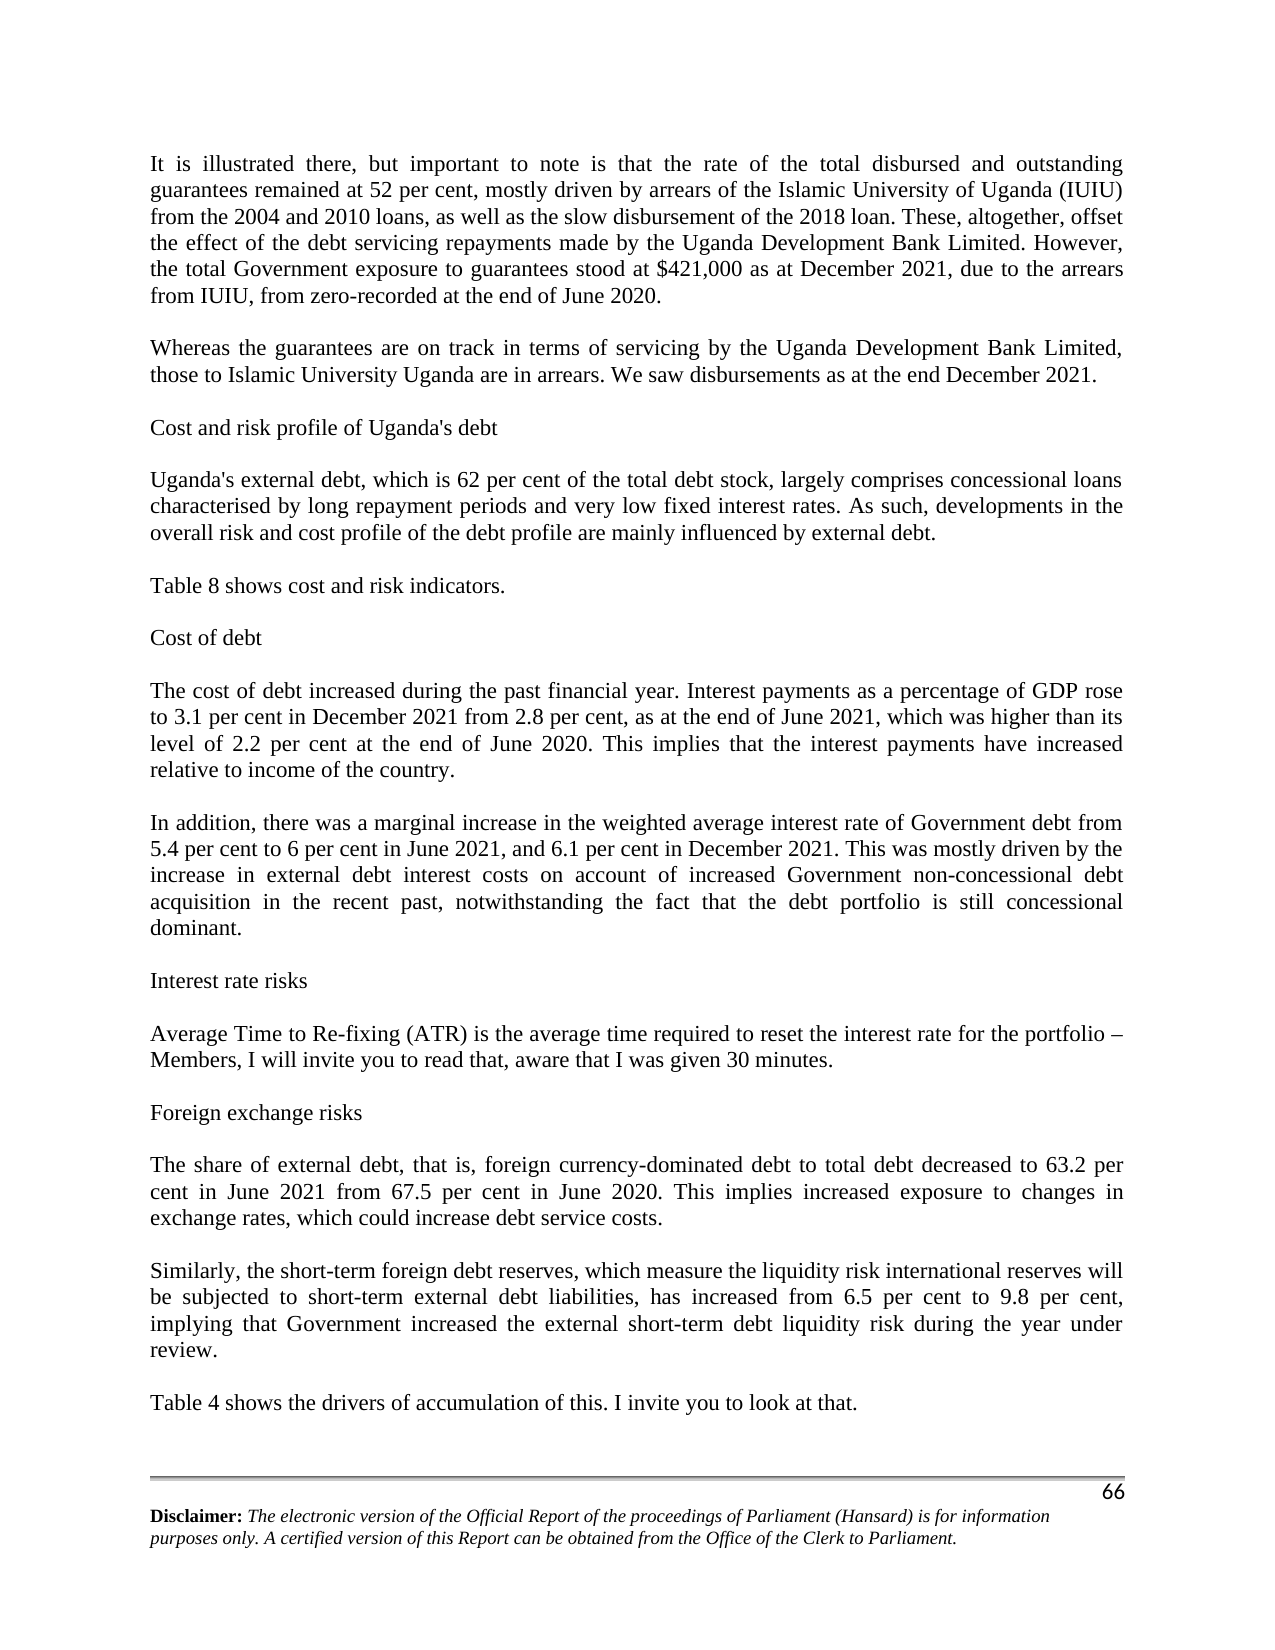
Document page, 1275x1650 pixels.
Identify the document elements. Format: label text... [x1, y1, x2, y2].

text The cost of debt increased during the past financial year. Interest payments as a percentage of GDP rose to 3.1 per cent in December 2021 from 2.8 per cent, as at the end of June 2021, which was higher than its level of 2.2 per cent at the end of June 2020. This implies that the interest payments have increased relative to income of the country. [150, 677, 1125, 782]
text Table 8 shows cost and risk indicators. [150, 572, 1125, 598]
text In addition, there was a marginal increase in the weighted average interest rate of Government debt from 5.4 per cent to 6 per cent in June 2021, and 6.1 per cent in December 2021. This was mostly driven by the increase in external debt interest costs on account of increased Government non-concessional debt acquisition in the recent past, notwithstanding the fact that the debt portfolio is still concessional dominant. [150, 809, 1125, 941]
text Similarly, the short-term foreign debt reserves, which measure the liquidity risk international reserves will be subjected to short-term external debt liabilities, has increased from 6.5 per cent to 9.8 per cent, implying that Government increased the external short-term debt liquidity risk during the year under review. [150, 1257, 1125, 1362]
text Uganda's external debt, which is 62 per cent of the total debt stock, largely comprises concessional loans characterised by long repayment periods and very low fixed interest rates. As such, developments in the overall risk and cost profile of the debt profile are mainly influenced by external debt. [150, 466, 1125, 545]
picture [150, 1476, 1125, 1481]
text Interest rate risks [150, 967, 1125, 993]
text Average Time to Re-fixing (ATR) is the average time required to reset the interest rate for the portfolio – Members, I will invite you to read that, aware that I was given 30 minutes. [150, 1020, 1125, 1072]
text It is illustrated there, but important to note is that the rate of the total disbursed and outstanding guarantees remained at 52 per cent, mostly driven by arrears of the Islamic University of Uganda (IUIU) from the 2004 and 2010 loans, as well as the slow disbursement of the 2018 loan. These, altogether, offset the effect of the debt servicing repayments made by the Uganda Development Bank Limited. However, the total Government exposure to guarantees stood at $421,000 as at December 2021, due to the arrears from IUIU, from zero-recorded at the end of June 2020. [150, 150, 1125, 308]
text Foreign exchange risks [150, 1099, 1125, 1125]
text Cost of debt [150, 624, 1125, 651]
text Whereas the guarantees are on track in terms of servicing by the Uganda Development Bank Limited, those to Islamic University Uganda are in arrears. We saw disbursements as at the end December 2021. [150, 334, 1125, 387]
text Cost and risk profile of Uganda's debt [150, 413, 1125, 440]
text Table 4 shows the drivers of accumulation of this. I invite you to look at that. [150, 1389, 1125, 1415]
text The share of external debt, that is, foreign currency-dominated debt to total debt decreased to 63.2 per cent in June 2021 from 67.5 per cent in June 2020. This implies increased exposure to changes in exchange rates, which could increase debt service costs. [150, 1151, 1125, 1231]
